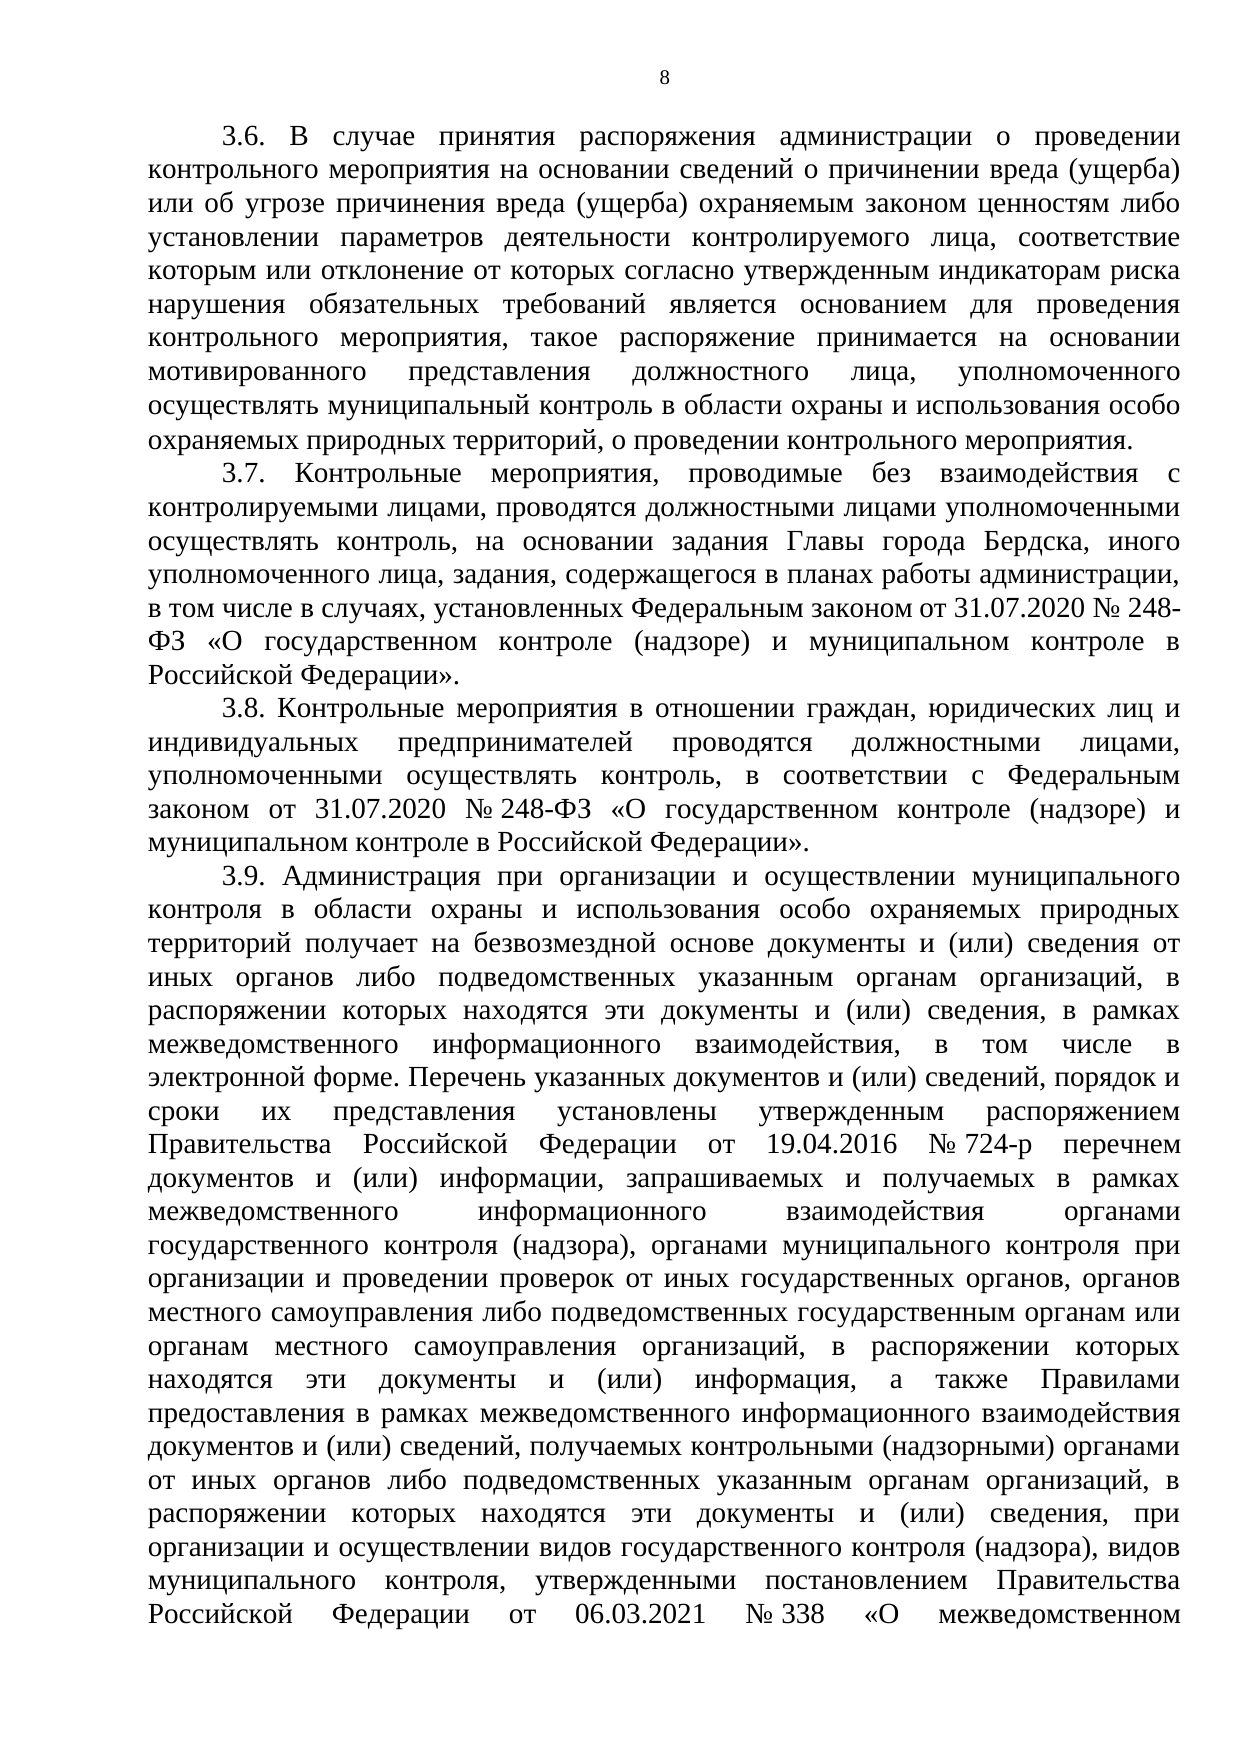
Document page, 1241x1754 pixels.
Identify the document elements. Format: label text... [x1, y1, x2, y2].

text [148, 858, 1181, 1629]
text 3.8. Контрольные мероприятия в отношении граждан, юридических лиц и индивидуальных предпринимателей проводятся должностными лицами, уполномоченными осуществлять контроль, в соответствии с Федеральным законом от 31.07.2020 № 248-ФЗ «О государственном контроле (надзоре) и муниципальном контроле в Российской Федерации». [148, 690, 1181, 858]
text 3.6. В случае принятия распоряжения администрации о проведении контрольного мероприятия на основании сведений о причинении вреда (ущерба) или об угрозе причинения вреда (ущерба) охраняемым законом ценностям либо установлении параметров деятельности контролируемого лица, соответствие которым или отклонение от которых согласно утвержденным индикаторам риска нарушения обязательных требований является основанием для проведения контрольного мероприятия, такое распоряжение принимается на основании мотивированного представления должностного лица, уполномоченного осуществлять муниципальный контроль в области охраны и использования особо охраняемых природных территорий, о проведении контрольного мероприятия. [148, 118, 1181, 456]
text 3.7. Контрольные мероприятия, проводимые без взаимодействия с контролируемыми лицами, проводятся должностными лицами уполномоченными осуществлять контроль, на основании задания Главы города Бердска, иного уполномоченного лица, задания, содержащегося в планах работы администрации, в том числе в случаях, установленных Федеральным законом от 31.07.2020 № 248-ФЗ «О государственном контроле (надзоре) и муниципальном контроле в Российской Федерации». [148, 456, 1181, 690]
